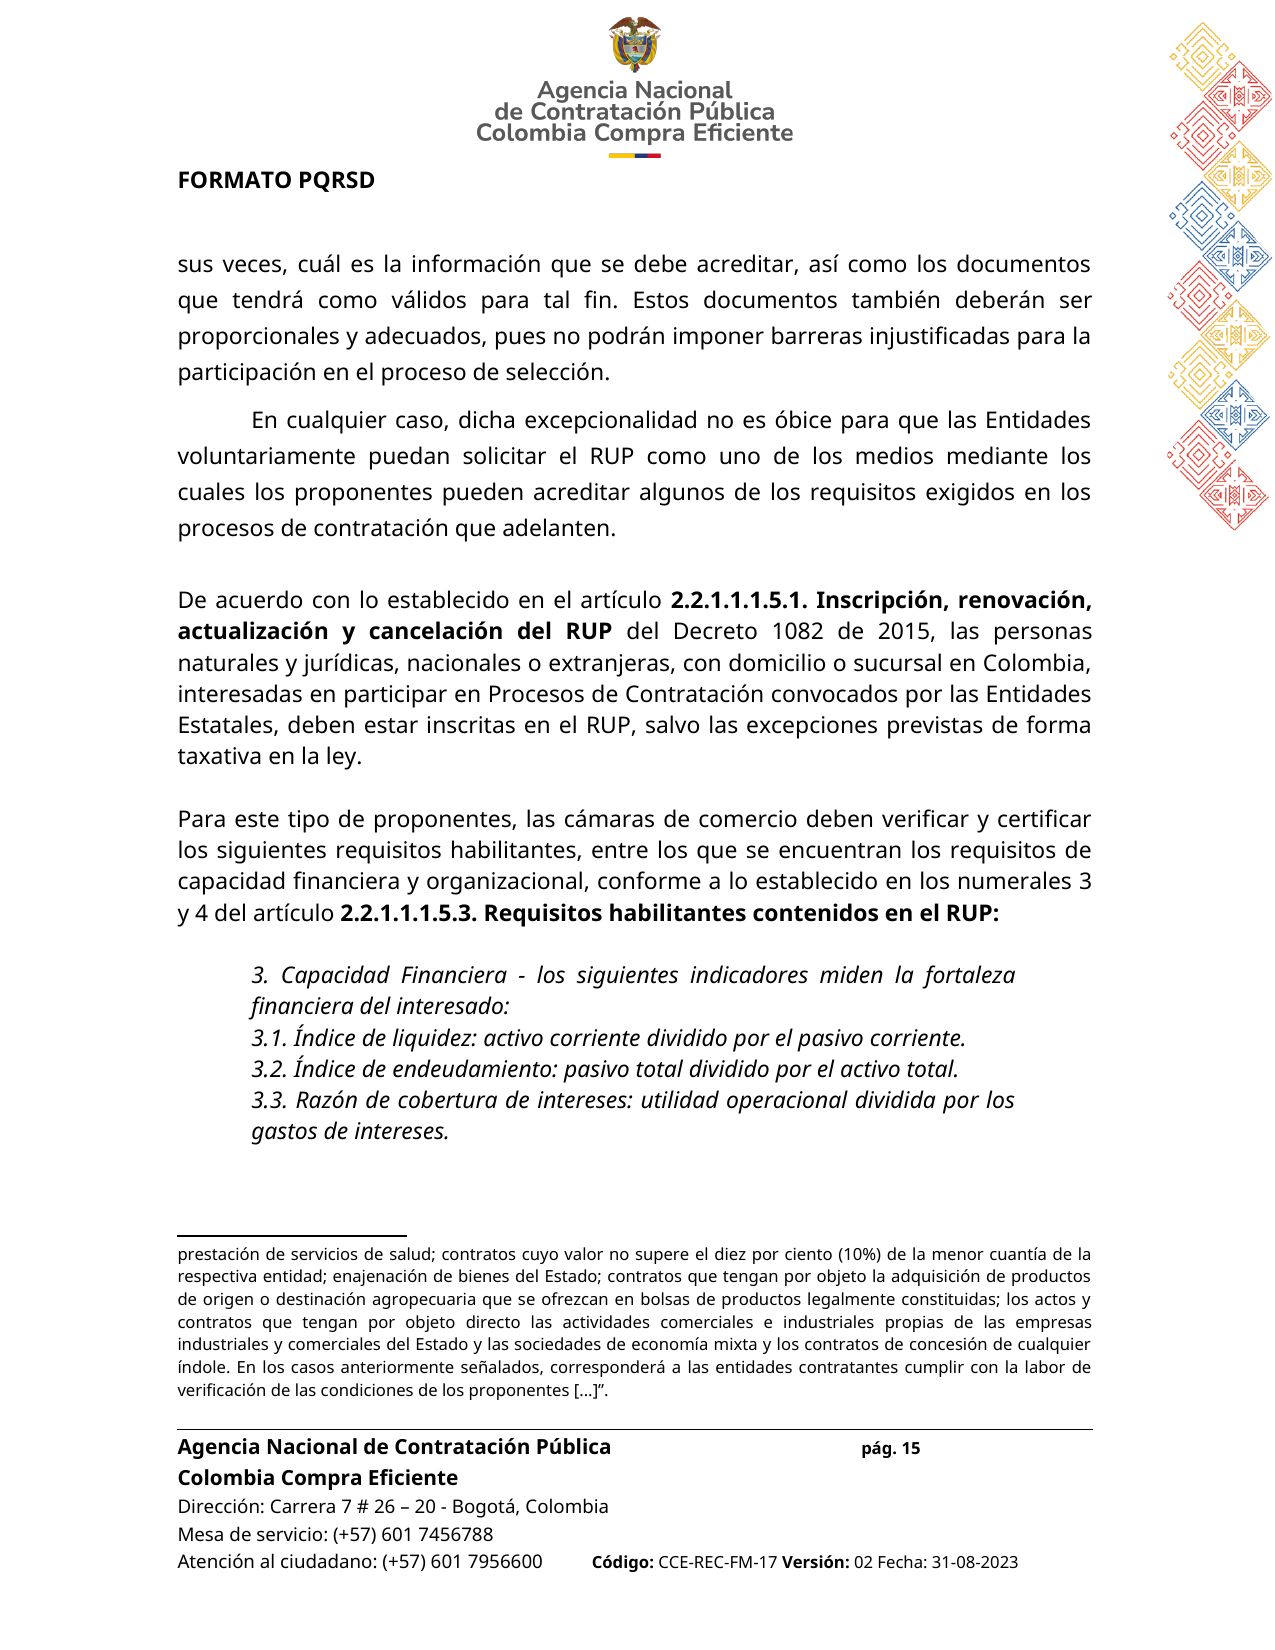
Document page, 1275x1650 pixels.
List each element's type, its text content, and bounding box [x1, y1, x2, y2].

text Para este tipo de proponentes, las cámaras de comercio deben verificar y certificar los siguientes requisitos habilitantes, entre los que se encuentran los requisitos de capacidad financiera y organizacional, conforme a lo establecido en los numerales 3 y 4 del artículo 2.2.1.1.1.5.3. Requisitos habilitantes contenidos en el RUP: [177, 803, 1093, 928]
text 3.1. Índice de liquidez: activo corriente dividido por el pasivo corriente. [251, 1022, 1019, 1053]
picture [1165, 22, 1272, 528]
text 3.2. Índice de endeudamiento: pasivo total dividido por el activo total. [251, 1053, 1019, 1084]
text En cualquier caso, dicha excepcionalidad no es óbice para que las Entidades voluntariamente puedan solicitar el RUP como uno de los medios mediante los cuales los proponentes pueden acreditar algunos de los requisitos exigidos en los procesos de contratación que adelanten. [177, 404, 1093, 543]
text 3. Capacidad Financiera - los siguientes indicadores miden la fortaleza financiera del interesado: [251, 959, 1019, 1022]
text En cualquier caso, en los procedimientos en los cuales no es exigible el RUP, como aquellos que se adelanten mediante la modalidad de mínima cuantía, las Entidades deberán verificar directamente el cumplimiento de los requisitos habilitantes. Para esto, deberá señalar en la invitación, o el documento que haga sus veces, cuál es la información que se debe acreditar, así como los documentos que tendrá como válidos para tal fin. Estos documentos también deberán ser proporcionales y adecuados, pues no podrán imponer barreras injustificadas para la participación en el proceso de selección. [177, 248, 1093, 387]
picture [477, 17, 793, 158]
text 3.3. Razón de cobertura de intereses: utilidad operacional dividida por los gastos de intereses. [251, 1084, 1019, 1147]
text De acuerdo con lo establecido en el artículo 2.2.1.1.1.5.1. Inscripción, renovación, actualización y cancelación del RUP del Decreto 1082 de 2015, las personas naturales y jurídicas, nacionales o extranjeras, con domicilio o sucursal en Colombia, interesadas en participar en Procesos de Contratación convocados por las Entidades Estatales, deben estar inscritas en el RUP, salvo las excepciones previstas de forma taxativa en la ley. [177, 584, 1093, 772]
